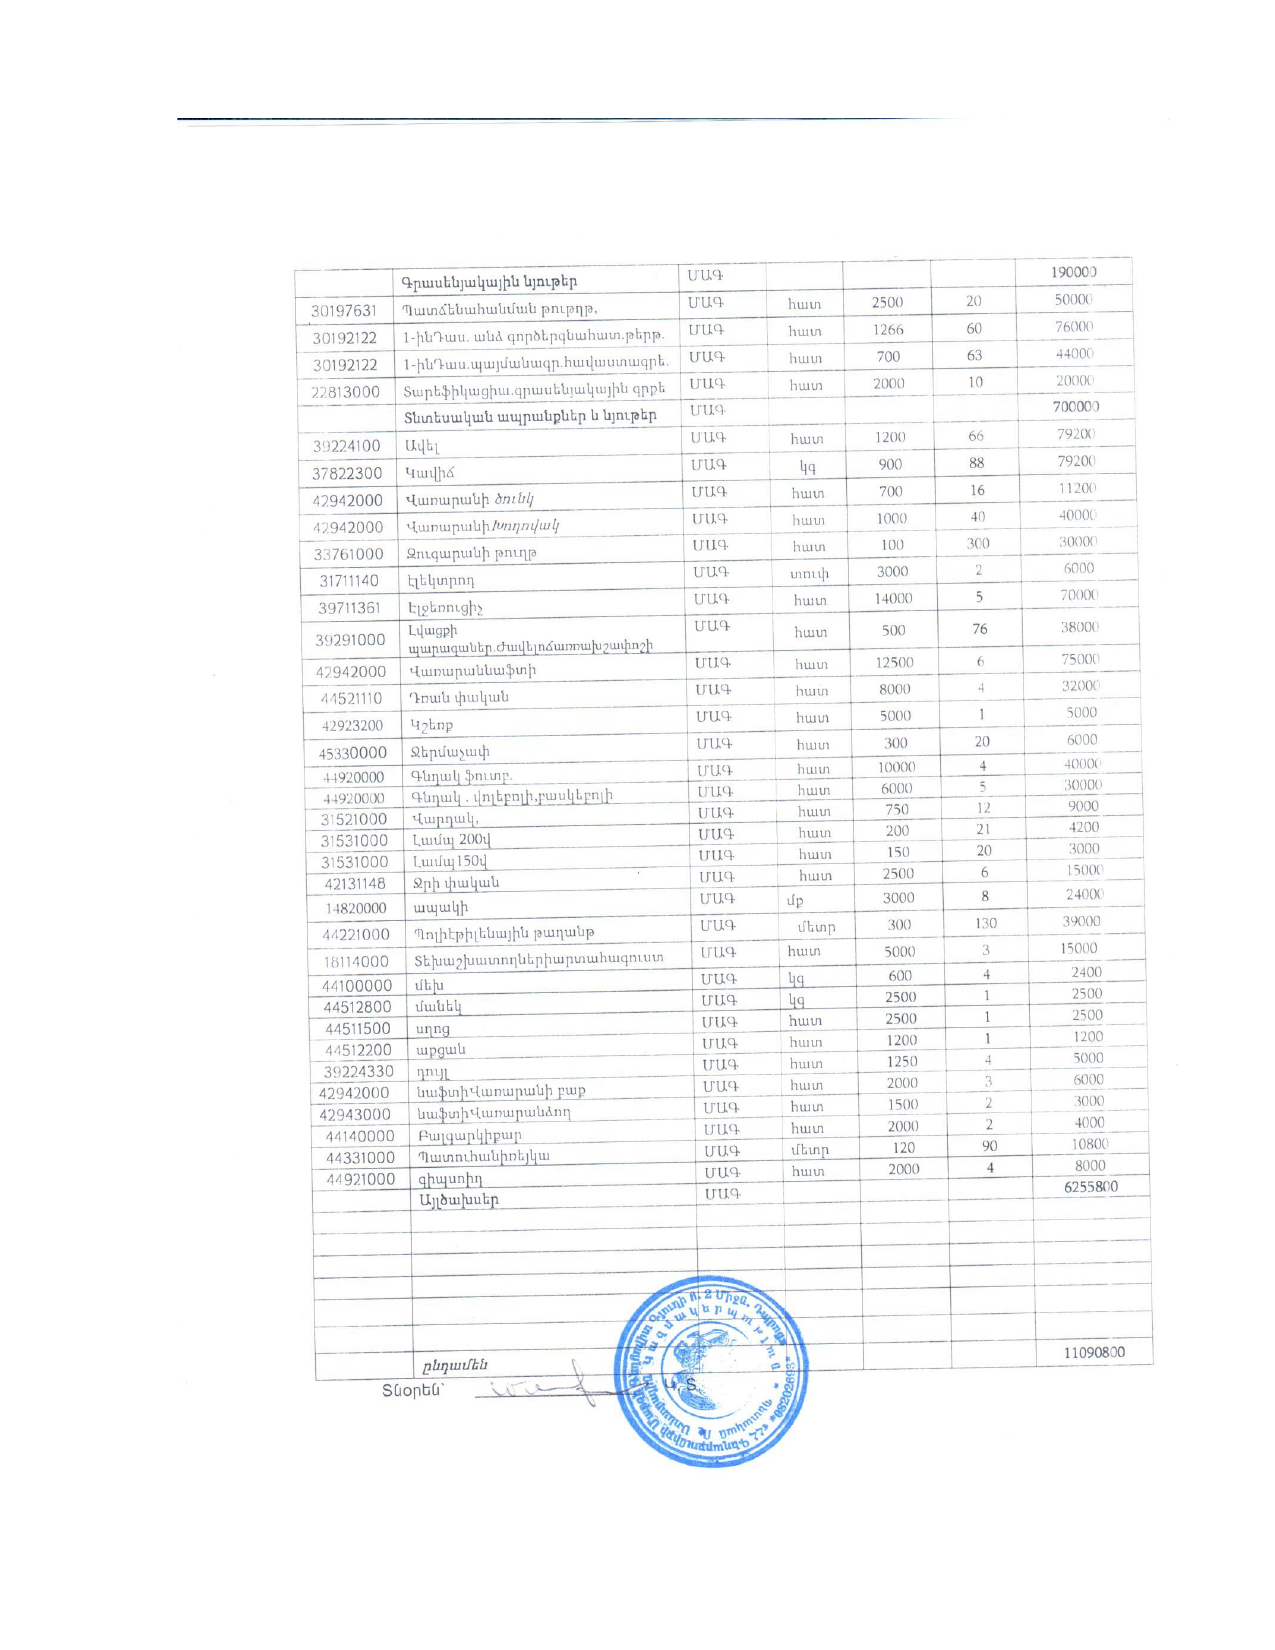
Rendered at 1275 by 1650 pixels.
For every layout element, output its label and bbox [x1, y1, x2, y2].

picture [177, 118, 1187, 1506]
